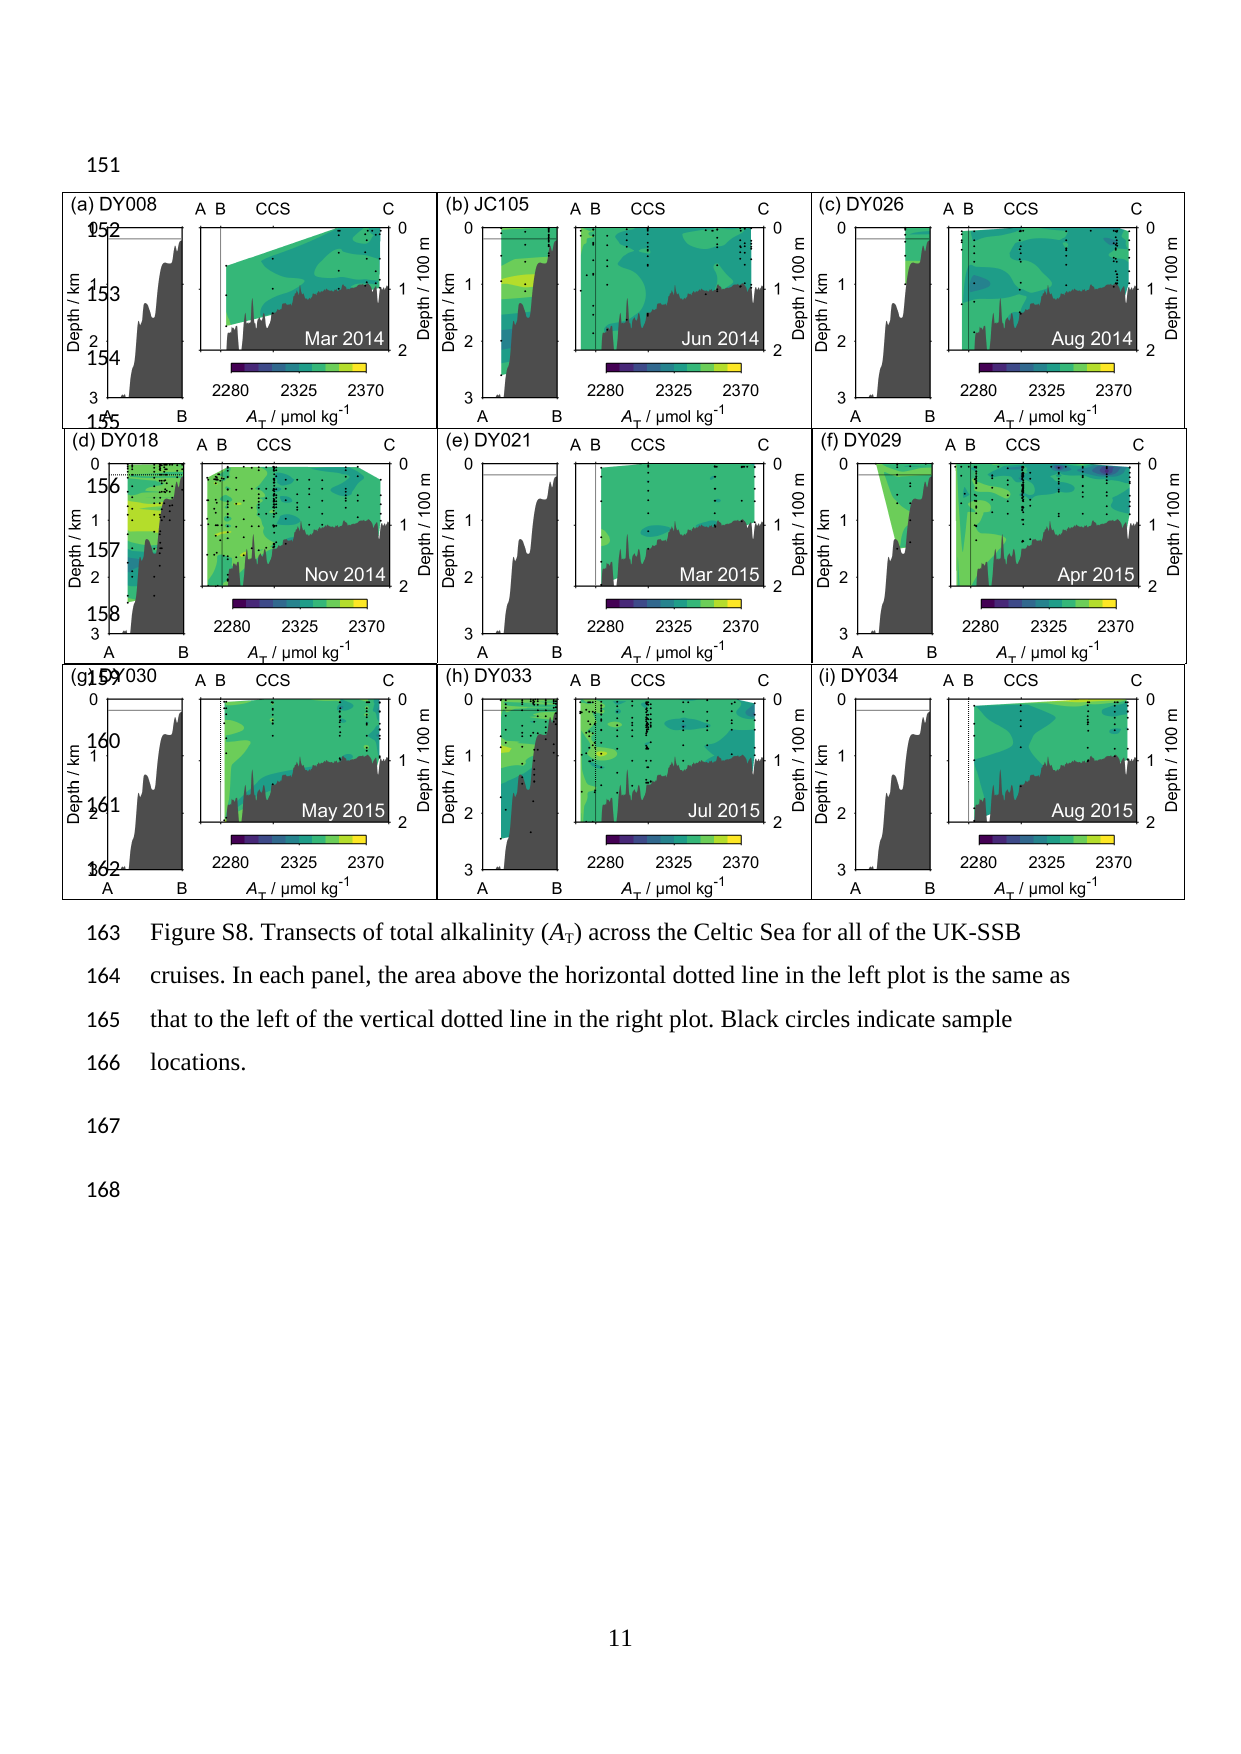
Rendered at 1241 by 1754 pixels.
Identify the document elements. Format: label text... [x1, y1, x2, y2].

picture [438, 193, 811, 428]
picture [438, 665, 811, 899]
picture [63, 193, 436, 428]
picture [63, 665, 436, 899]
picture [812, 193, 1184, 428]
picture [812, 665, 1184, 899]
text Figure S8. Transects of total alkalinity (AT) across the Celtic Sea for all of the UK-SSB cruises. In each panel, the area above the horizontal dotted line in the left plot is the same as that to the left of the vertical dotted line in the right plot. Black circles indicate sample locations. [150, 917, 1090, 1076]
picture [65, 429, 1186, 664]
